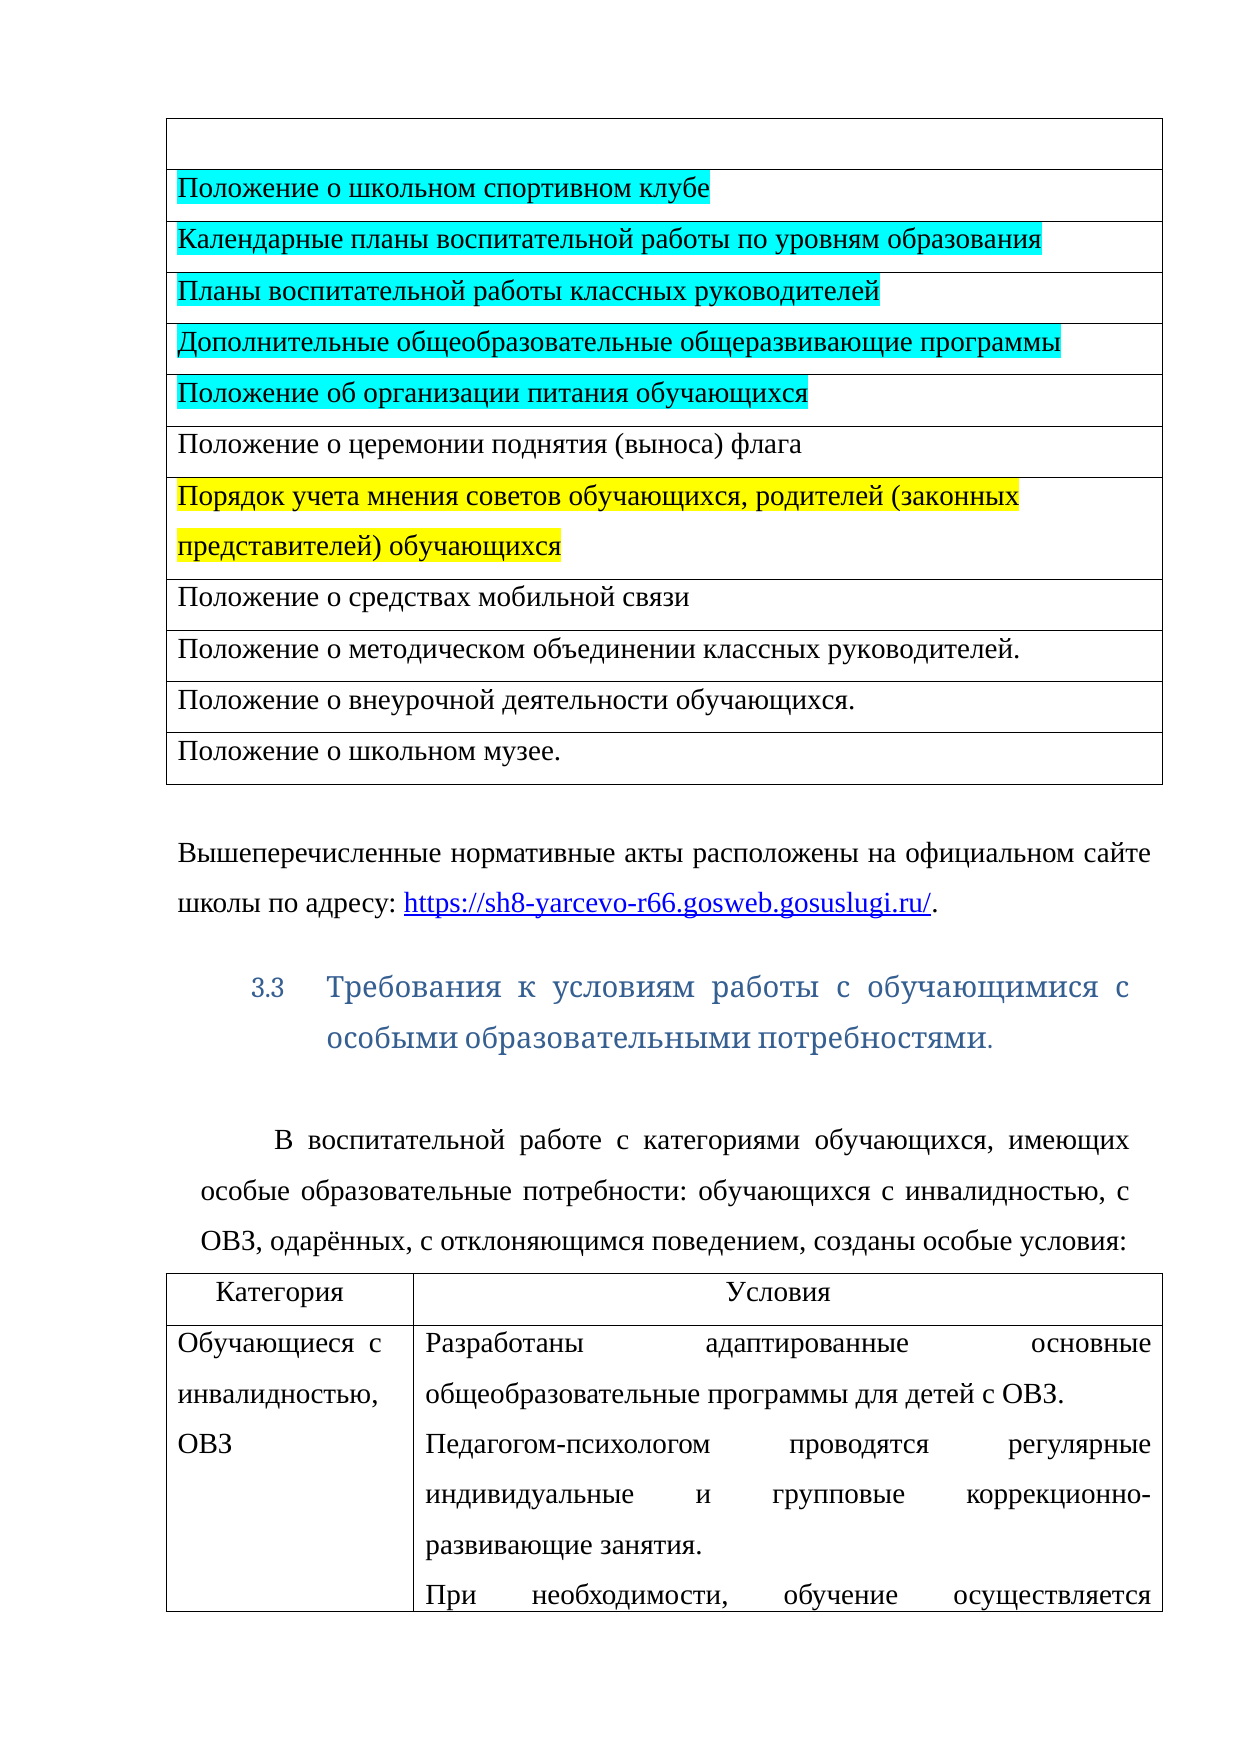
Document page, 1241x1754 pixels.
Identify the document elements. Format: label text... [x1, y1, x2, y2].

table_cell Дополнительные общеобразовательные общеразвивающие программы [167, 324, 1162, 374]
table_cell Положение о школьном музее. [167, 733, 1162, 783]
text В воспитательной работе с категориями обучающихся, имеющих особые образовательные потребности: обучающихся с инвалидностью, с ОВЗ, одарённых, с отклоняющимся поведением, созданы особые условия: [200, 1122, 1131, 1257]
table_cell Положение о средствах мобильной связи [167, 580, 1162, 630]
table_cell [167, 1326, 413, 1611]
table_cell Положение об организации питания обучающихся [167, 375, 1162, 426]
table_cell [167, 119, 1162, 169]
table_cell Положение о церемонии поднятия (выноса) флага [167, 427, 1162, 477]
table_cell Планы воспитательной работы классных руководителей [167, 273, 1162, 323]
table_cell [414, 1326, 1162, 1611]
table_cell Порядок учета мнения советов обучающихся, родителей (законных представителей) обучающихся [167, 478, 1162, 578]
table_cell Положение о внеурочной деятельности обучающихся. [167, 682, 1162, 732]
table_header Условия [414, 1274, 1162, 1324]
table_header Категория [167, 1274, 413, 1324]
table_cell Положение о методическом объединении классных руководителей. [167, 631, 1162, 681]
table_cell Положение о школьном спортивном клубе [167, 170, 1162, 221]
text Вышеперечисленные нормативные акты расположены на официальном сайте школы по адресу: https://sh8-yarcevo-r66.gosweb.gosuslugi.ru/. [177, 835, 1152, 919]
table_cell Календарные планы воспитательной работы по уровням образования [167, 222, 1162, 272]
subtitle Требования к условиям работы с обучающимися с особыми образовательными потребностями. [251, 971, 1130, 1055]
